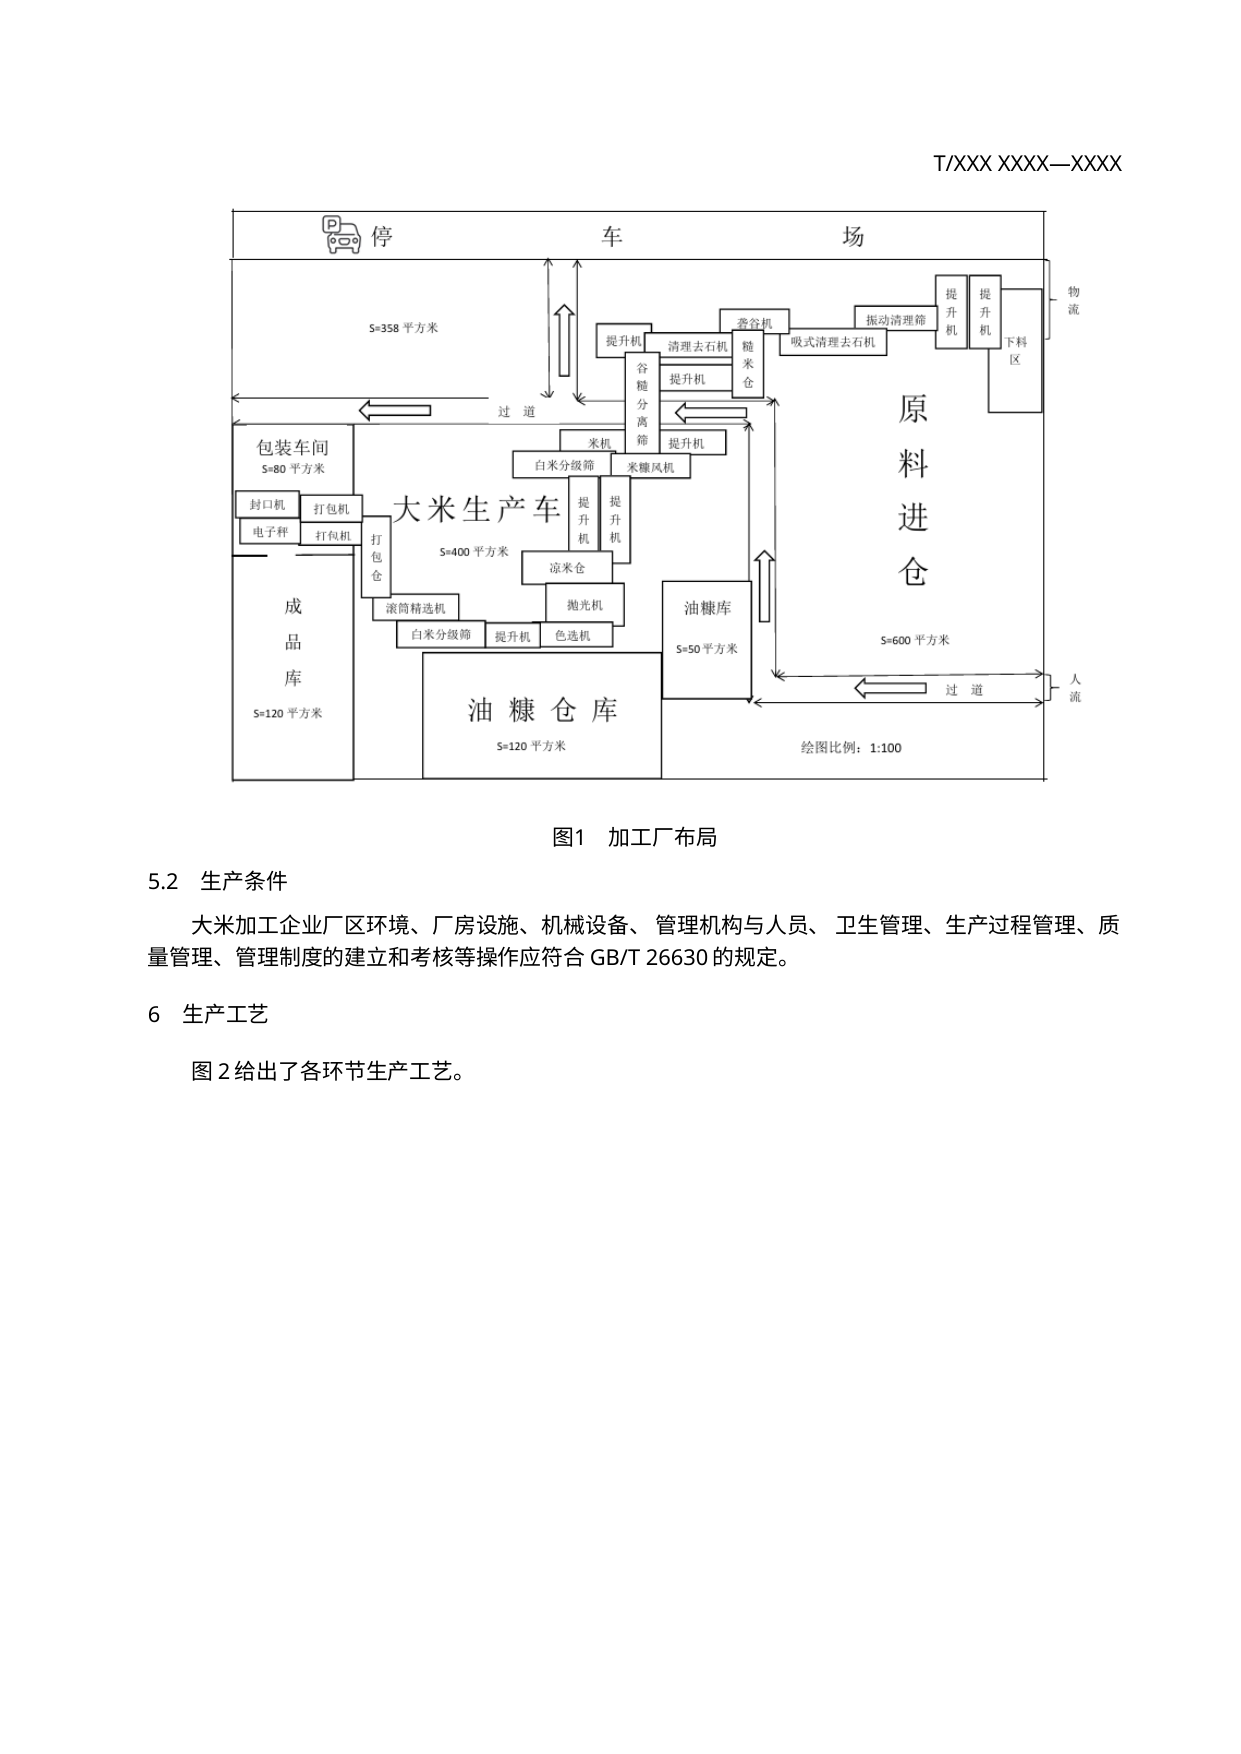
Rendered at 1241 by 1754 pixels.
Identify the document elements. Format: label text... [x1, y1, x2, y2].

picture [213, 200, 1101, 808]
text 生产工艺 [148, 997, 1122, 1029]
text 图2给出了各环节生产工艺。 [148, 1054, 1122, 1085]
text 加工厂布局 [148, 820, 1122, 852]
text 大米加工企业厂区环境、厂房设施、机械设备、 管理机构与人员、 卫生管理、生产过程管理、质量管理、管理制度的建立和考核等操作应符合GB/T 26630的规定。 [148, 908, 1122, 972]
text 生产条件 [148, 864, 1122, 896]
